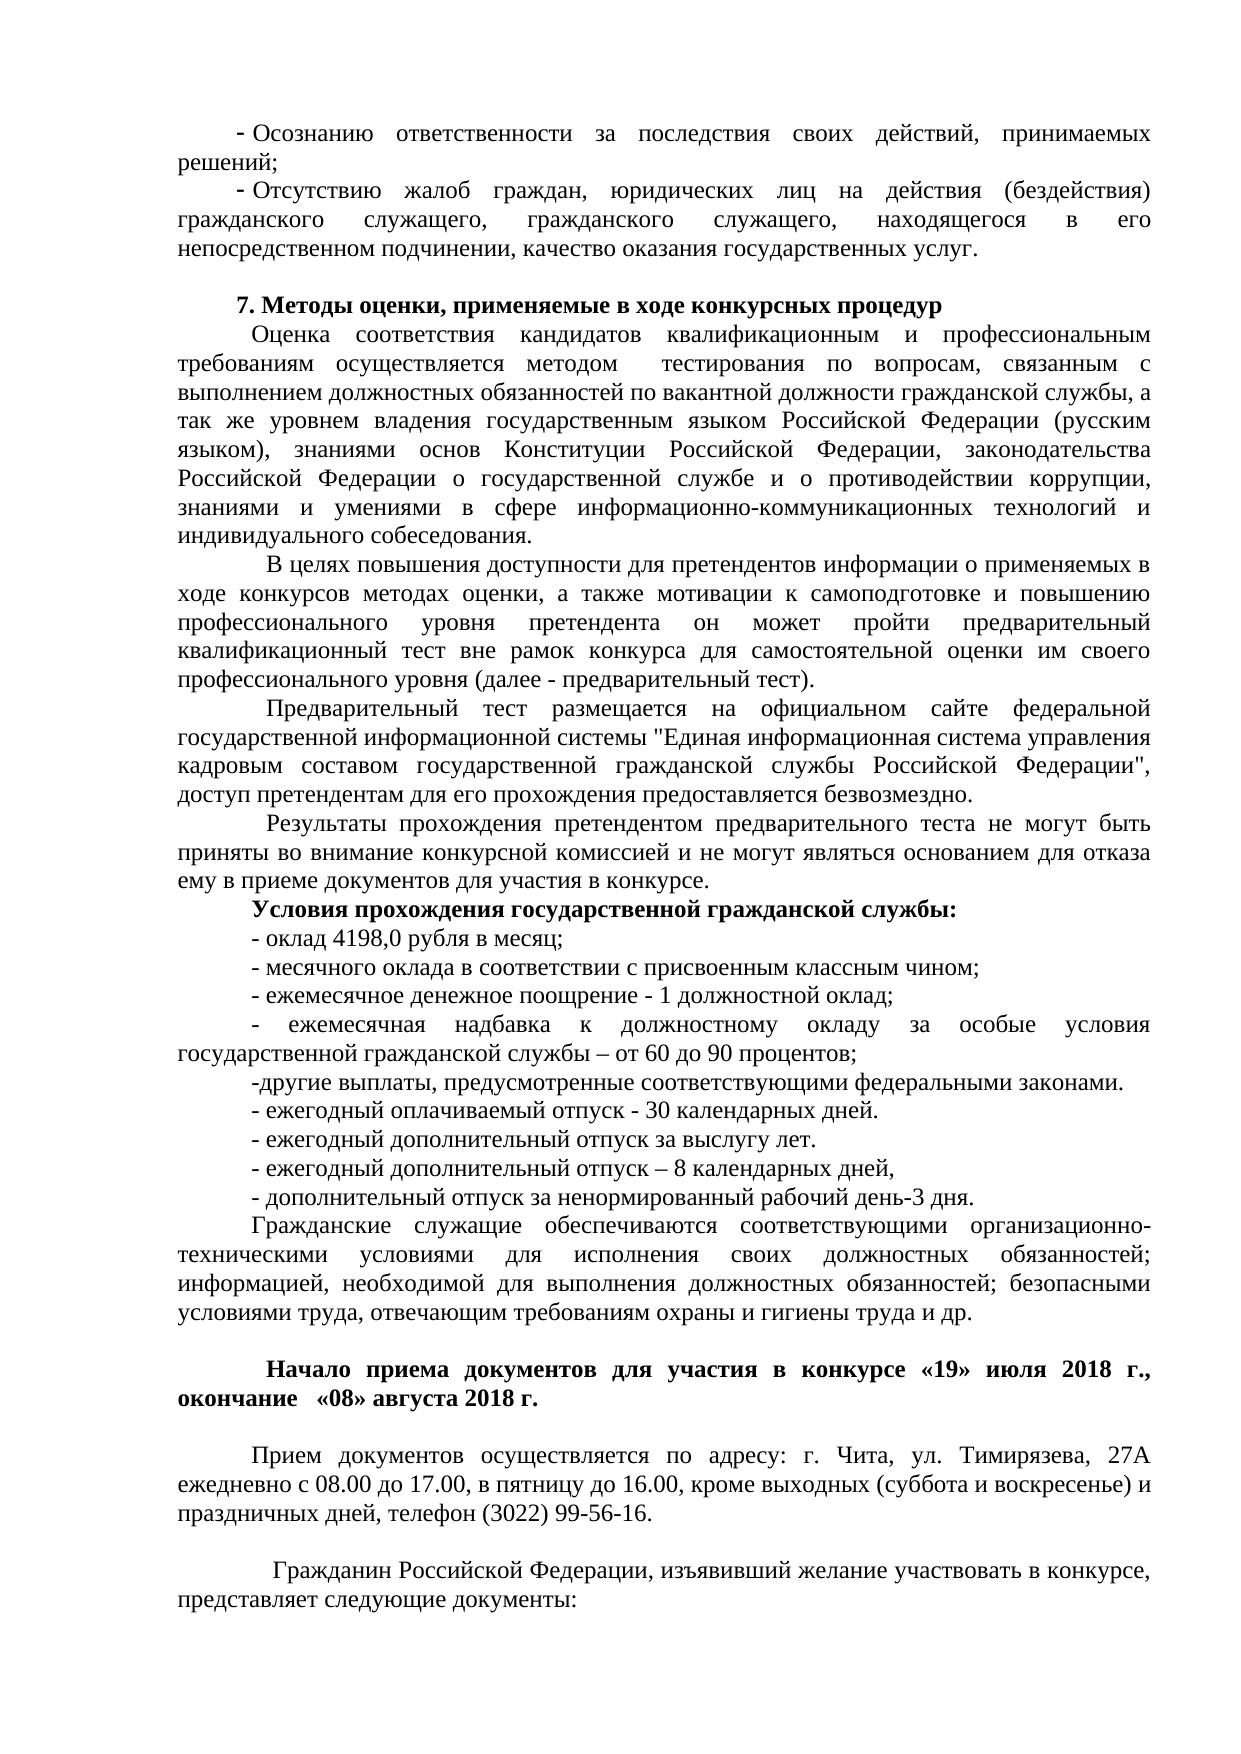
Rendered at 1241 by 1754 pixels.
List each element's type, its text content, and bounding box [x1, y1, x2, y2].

text Условия прохождения государственной гражданской службы: [177, 894, 1152, 923]
text - оклад 4198,0 рубля в месяц; [177, 923, 1152, 952]
text - ежемесячное денежное поощрение - 1 должностной оклад; [177, 981, 1152, 1009]
list Оценка соответствия кандидатов квалификационным и профессиональным требованиям осуществляется методом тестирования по вопросам, связанным с выполнением должностных обязанностей по вакантной должности гражданской службы, а так же уровнем владения государственным языком Российской Федерации (русским языком), знаниями основ Конституции Российской Федерации, законодательства Российской Федерации о государственной службе и о противодействии коррупции, знаниями и умениями в сфере информационно-коммуникационных технологий и индивидуального собеседования. [177, 319, 1152, 549]
text Результаты прохождения претендентом предварительного теста не могут быть приняты во внимание конкурсной комиссией и не могут являться основанием для отказа ему в приеме документов для участия в конкурсе. [177, 808, 1152, 894]
text - ежегодный оплачиваемый отпуск - 30 календарных дней. [177, 1096, 1152, 1124]
list Отсутствию жалоб граждан, юридических лиц на действия (бездействия) гражданского служащего, гражданского служащего, находящегося в его непосредственном подчинении, качество оказания государственных услуг. [177, 176, 1152, 262]
text Гражданин Российской Федерации, изъявивший желание участвовать в конкурсе, представляет следующие документы: [177, 1556, 1152, 1613]
text - ежемесячная надбавка к должностному окладу за особые условия государственной гражданской службы – от 60 до 90 процентов; [177, 1009, 1152, 1067]
text В целях повышения доступности для претендентов информации о применяемых в ходе конкурсов методах оценки, а также мотивации к самоподготовке и повышению профессионального уровня претендента он может пройти предварительный квалификационный тест вне рамок конкурса для самостоятельной оценки им своего профессионального уровня (далее - предварительный тест). [177, 549, 1152, 693]
text Гражданские служащие обеспечиваются соответствующими организационно-техническими условиями для исполнения своих должностных обязанностей; информацией, необходимой для выполнения должностных обязанностей; безопасными условиями труда, отвечающим требованиям охраны и гигиены труда и др. [177, 1211, 1152, 1326]
text Предварительный тест размещается на официальном сайте федеральной государственной информационной системы "Единая информационная система управления кадровым составом государственной гражданской службы Российской Федерации", доступ претендентам для его прохождения предоставляется безвозмездно. [177, 693, 1152, 808]
text 7. Методы оценки, применяемые в ходе конкурсных процедур [236, 291, 1152, 319]
text - ежегодный дополнительный отпуск – 8 календарных дней, [177, 1153, 1152, 1182]
text - ежегодный дополнительный отпуск за выслугу лет. [177, 1124, 1152, 1153]
text -другие выплаты, предусмотренные соответствующими федеральными законами. [177, 1067, 1152, 1096]
list Осознанию ответственности за последствия своих действий, принимаемых решений; [177, 118, 1152, 176]
text - месячного оклада в соответствии с присвоенным классным чином; [177, 952, 1152, 981]
text - дополнительный отпуск за ненормированный рабочий день-3 дня. [177, 1182, 1152, 1211]
text Начало приема документов для участия в конкурсе «19» июля 2018 г., окончание «08» августа 2018 г. [177, 1354, 1152, 1412]
text Прием документов осуществляется по адресу: г. Чита, ул. Тимирязева, 27А ежедневно с 08.00 до 17.00, в пятницу до 16.00, кроме выходных (суббота и воскресенье) и праздничных дней, телефон (3022) 99-56-16. [177, 1441, 1152, 1527]
